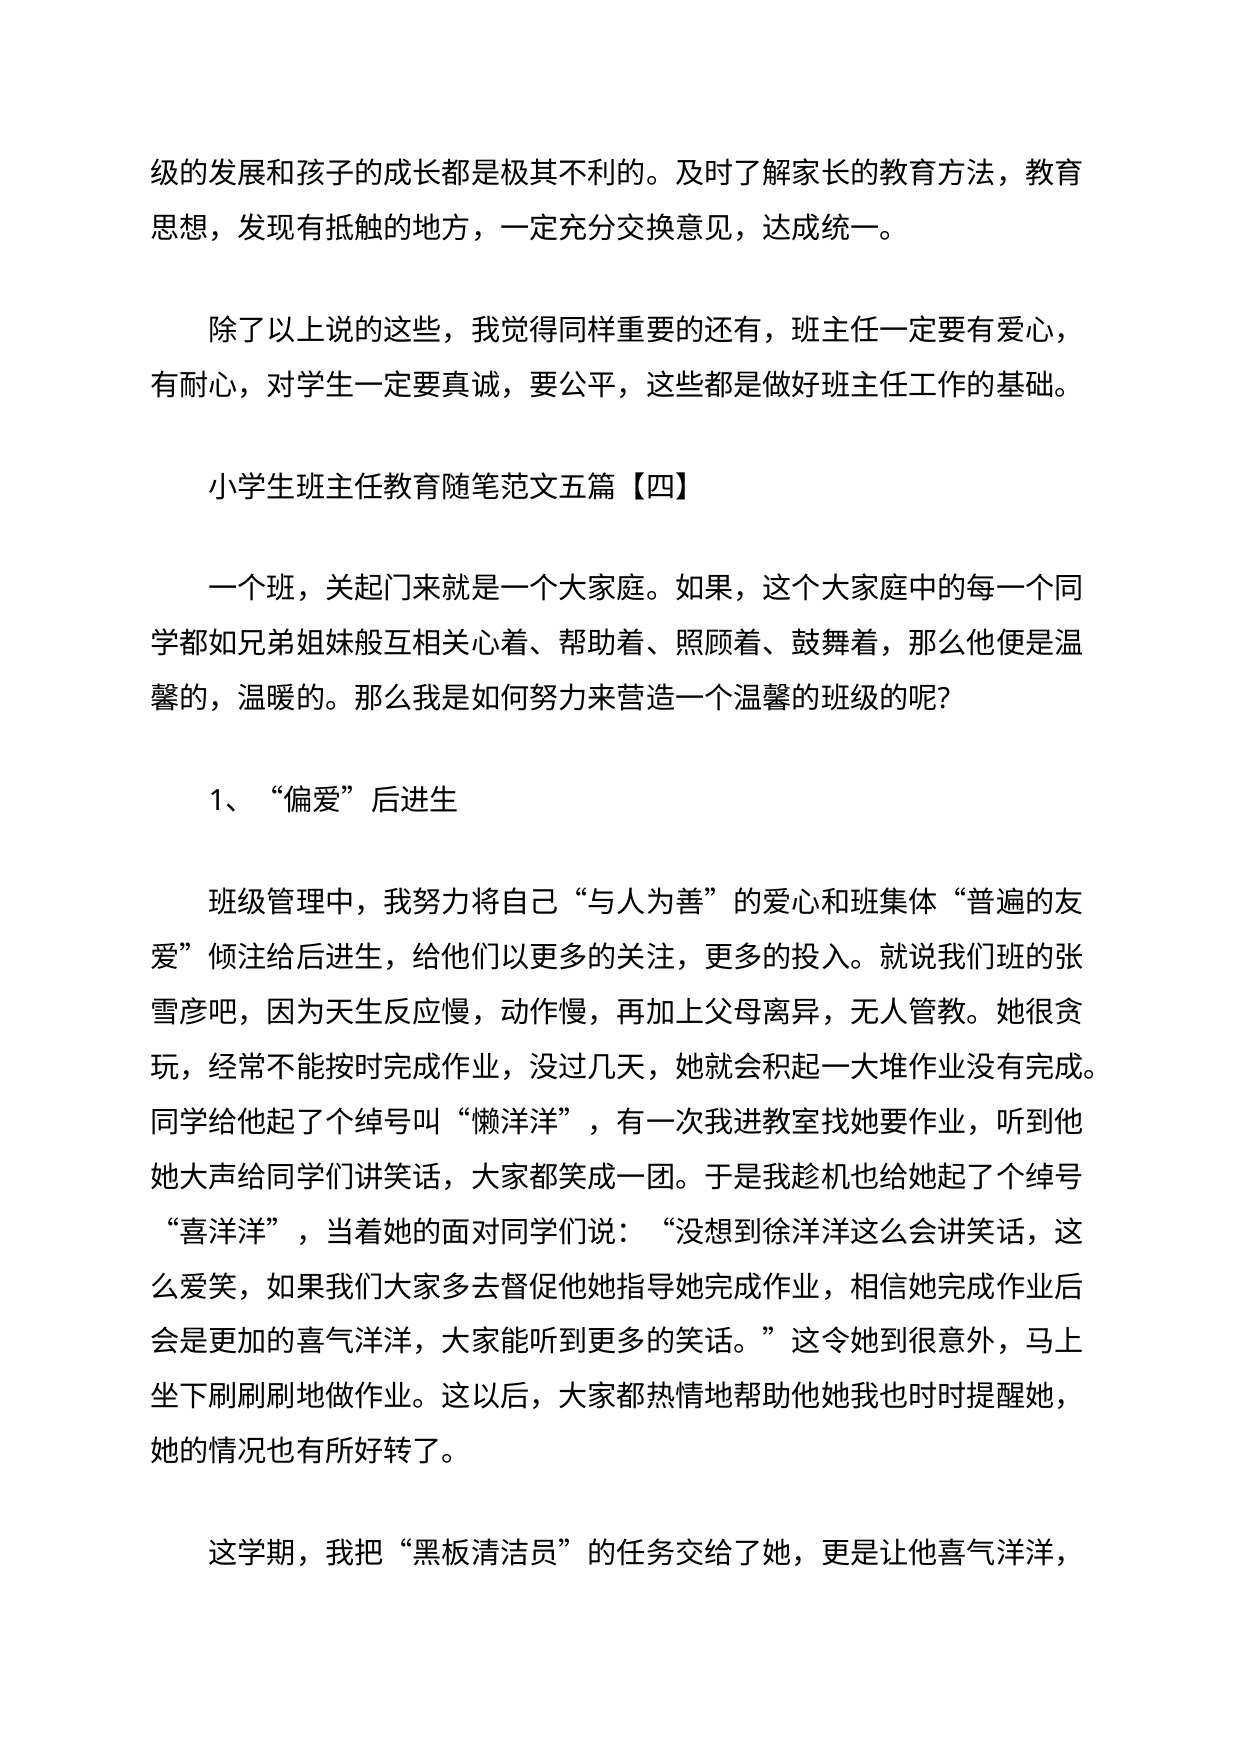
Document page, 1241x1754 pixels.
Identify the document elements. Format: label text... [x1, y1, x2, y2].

text 班级管理中，我努力将自己“与人为善”的爱心和班集体“普遍的友爱”倾注给后进生，给他们以更多的关注，更多的投入。就说我们班的张雪彦吧，因为天生反应慢，动作慢，再加上父母离异，无人管教。她很贪玩，经常不能按时完成作业，没过几天，她就会积起一大堆作业没有完成。同学给他起了个绰号叫“懒洋洋”，有一次我进教室找她要作业，听到他她大声给同学们讲笑话，大家都笑成一团。于是我趁机也给她起了个绰号“喜洋洋”，当着她的面对同学们说：“没想到徐洋洋这么会讲笑话，这么爱笑，如果我们大家多去督促他她指导她完成作业，相信她完成作业后会是更加的喜气洋洋，大家能听到更多的笑话。”这令她到很意外，马上坐下刷刷刷地做作业。这以后，大家都热情地帮助他她我也时时提醒她，她的情况也有所好转了。 [150, 879, 1090, 1470]
text 1、“偏爱”后进生 [150, 777, 1090, 819]
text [150, 1529, 1090, 1572]
text 一个班，关起门来就是一个大家庭。如果，这个大家庭中的每一个同学都如兄弟姐妹般互相关心着、帮助着、照顾着、鼓舞着，那么他便是温馨的，温暖的。那么我是如何努力来营造一个温馨的班级的呢? [150, 565, 1090, 717]
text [150, 150, 1090, 247]
text 小学生班主任教育随笔范文五篇【四】 [150, 463, 1090, 506]
text 除了以上说的这些，我觉得同样重要的还有，班主任一定要有爱心，有耐心，对学生一定要真诚，要公平，这些都是做好班主任工作的基础。 [150, 307, 1090, 404]
